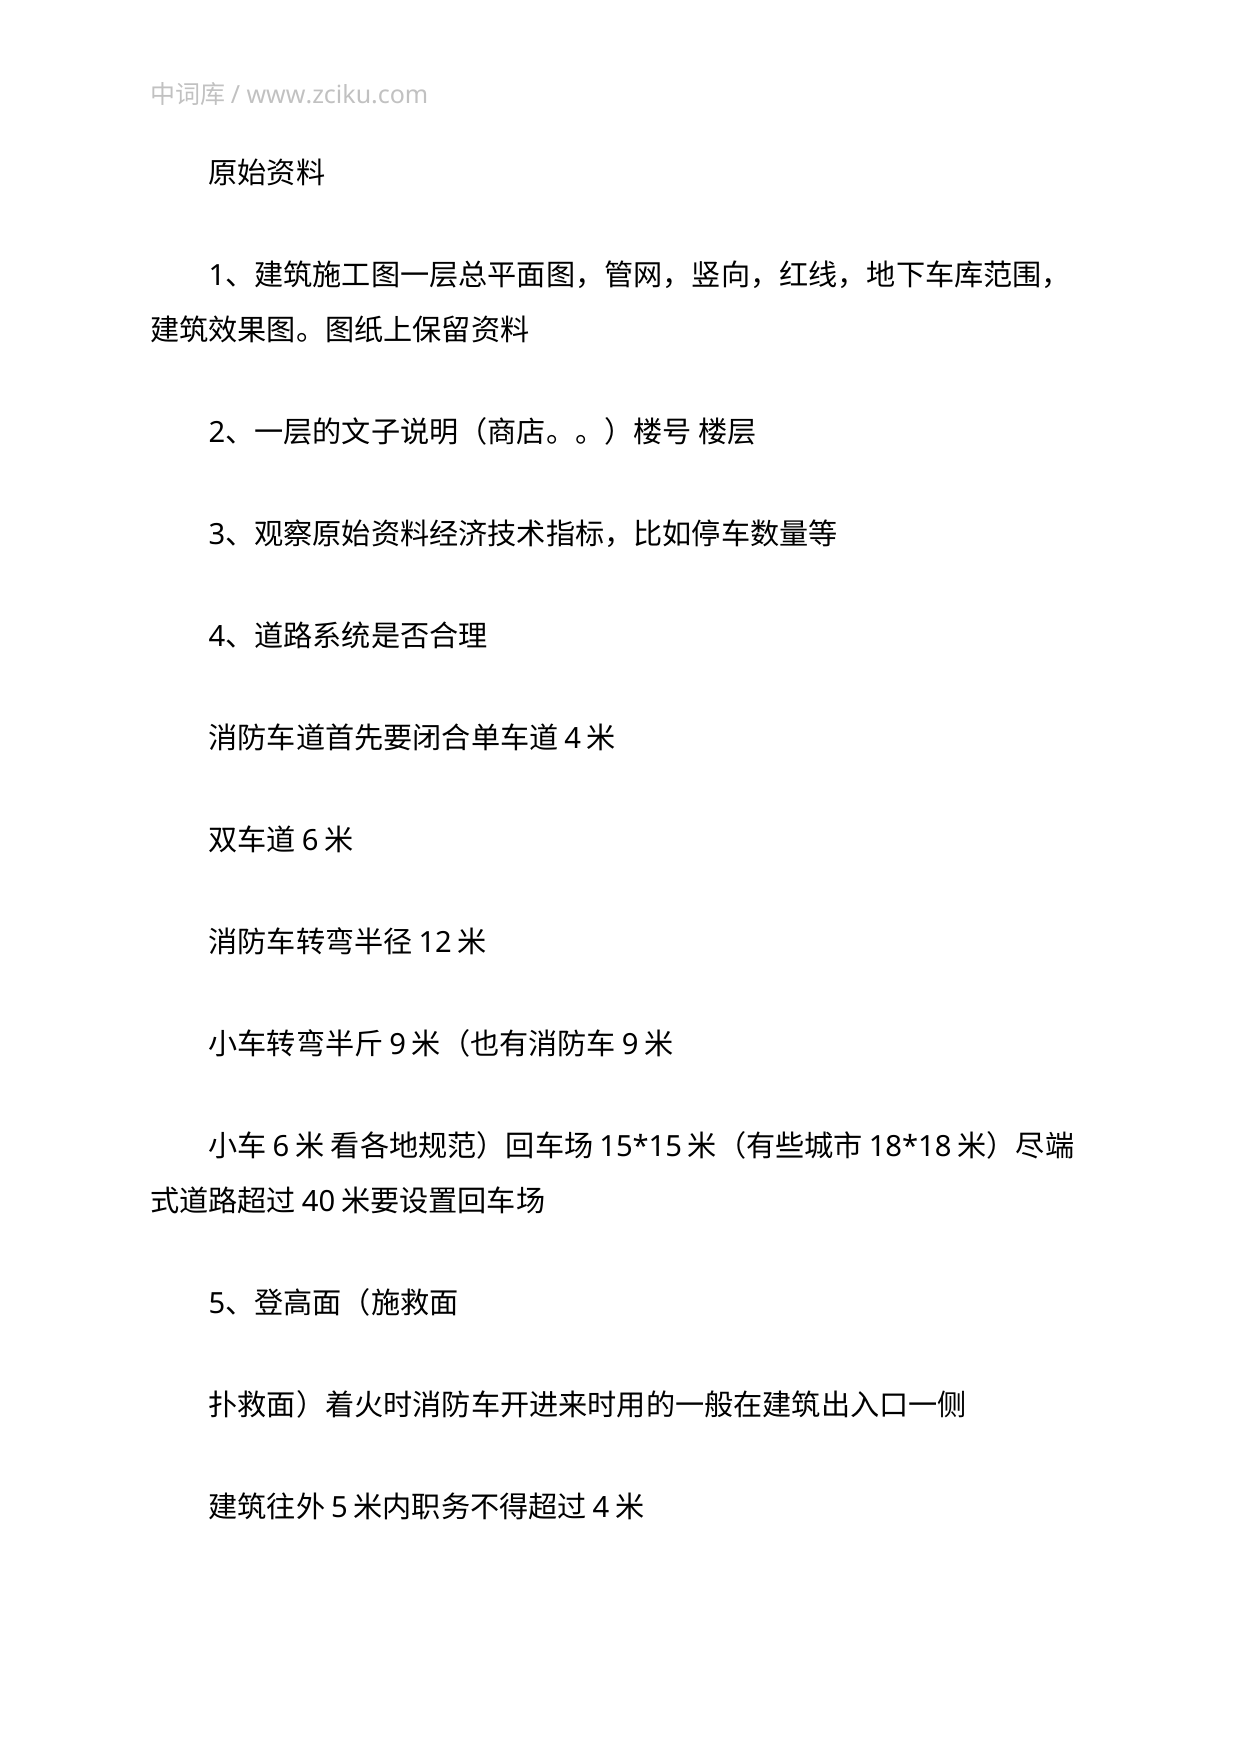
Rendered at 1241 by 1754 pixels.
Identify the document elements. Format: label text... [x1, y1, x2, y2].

text 消防车道首先要闭合单车道4米 [150, 714, 1090, 757]
text 4、道路系统是否合理 [150, 612, 1090, 655]
text 3、观察原始资料经济技术指标，比如停车数量等 [150, 511, 1090, 553]
text 5、登高面（施救面 [150, 1279, 1090, 1322]
text 建筑往外5米内职务不得超过4米 [150, 1483, 1090, 1526]
text 小车6米 看各地规范）回车场15*15米（有些城市18*18米）尽端式道路超过40米要设置回车场 [150, 1122, 1090, 1220]
text 消防车转弯半径12米 [150, 918, 1090, 961]
text 扑救面）着火时消防车开进来时用的一般在建筑出入口一侧 [150, 1381, 1090, 1424]
text 2、一层的文子说明（商店。。）楼号 楼层 [150, 408, 1090, 451]
text 小车转弯半斤9米（也有消防车9米 [150, 1020, 1090, 1063]
text 原始资料 [150, 150, 1090, 192]
text 双车道6米 [150, 816, 1090, 859]
text 1、建筑施工图一层总平面图，管网，竖向，红线，地下车库范围，建筑效果图。图纸上保留资料 [150, 252, 1090, 349]
